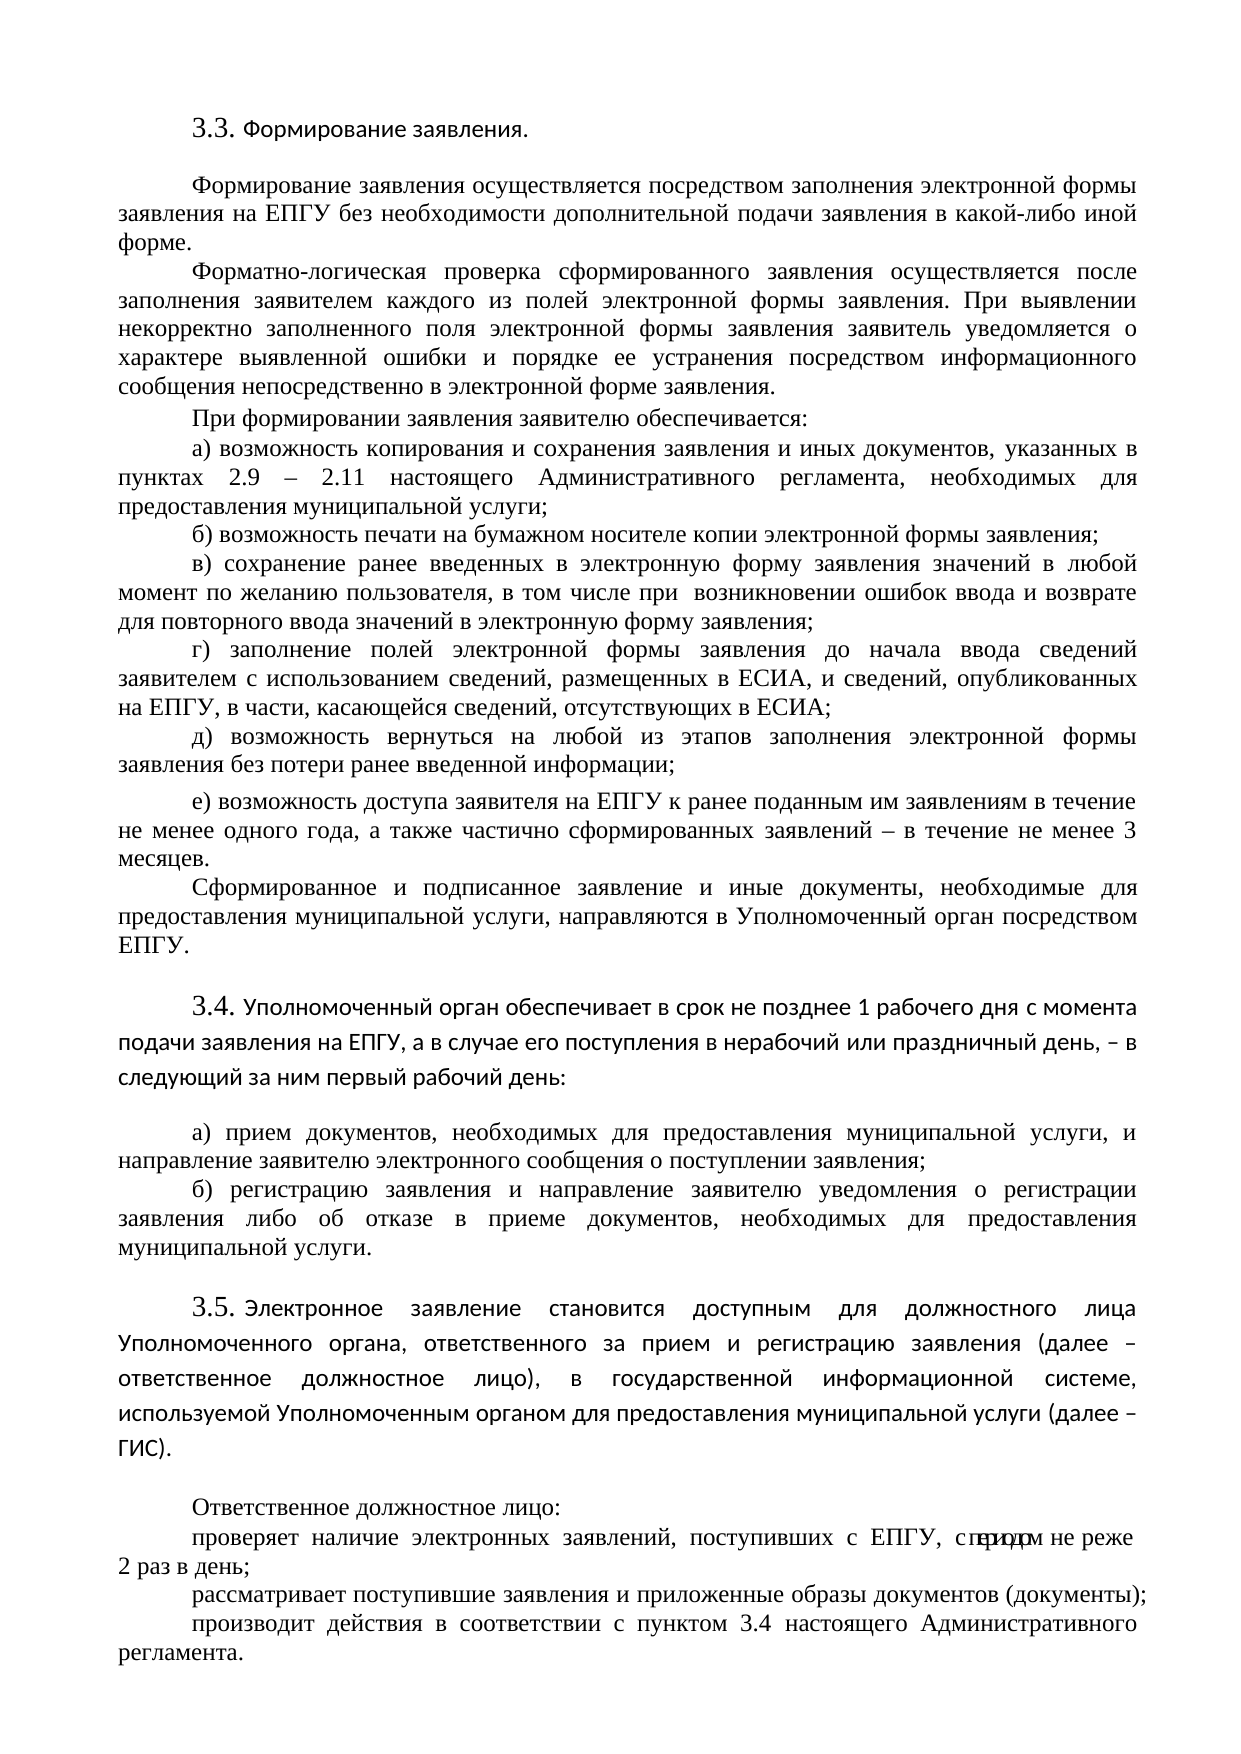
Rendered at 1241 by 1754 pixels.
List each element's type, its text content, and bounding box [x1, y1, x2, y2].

text производит действия в соответствии с пунктом 3.4 настоящего Административного регламента. [118, 1608, 1137, 1666]
text При формировании заявления заявителю обеспечивается: [192, 400, 1192, 433]
text Сформированное и подписанное заявление и иные документы, необходимые для предоставления муниципальной услуги, направляются в Уполномоченный орган посредством ЕПГУ. [118, 872, 1137, 959]
text рассматривает поступившие заявления и приложенные образы документов (документы); [118, 1579, 1149, 1608]
text Ответственное должностное лицо: [192, 1488, 1192, 1522]
text Форматно-логическая проверка сформированного заявления осуществляется после заполнения заявителем каждого из полей электронной формы заявления. При выявлении некорректно заполненного поля электронной формы заявления заявитель уведомляется о характере выявленной ошибки и порядке ее устранения посредством информационного сообщения непосредственно в электронной форме заявления. [118, 256, 1137, 400]
list Электронное заявление становится доступным для должностного лица Уполномоченного органа, ответственного за прием и регистрацию заявления (далее – ответственное должностное лицо), в государственной информационной системе, используемой Уполномоченным органом для предоставления муниципальной услуги (далее – ГИС). [118, 1289, 1137, 1463]
text а) прием документов, необходимых для предоставления муниципальной услуги, и направление заявителю электронного сообщения о поступлении заявления; [118, 1117, 1137, 1174]
text Формирование заявления осуществляется посредством заполнения электронной формы заявления на ЕПГУ без необходимости дополнительной подачи заявления в какой-либо иной форме. [118, 170, 1137, 256]
list Формирование заявления. [192, 110, 1192, 144]
text проверяет наличие электронных заявлений, поступивших с ЕПГУ, с периодом не реже 2 раз в день; [118, 1522, 1134, 1579]
text б) возможность печати на бумажном носителе копии электронной формы заявления; [118, 519, 1136, 548]
text б) регистрацию заявления и направление заявителю уведомления о регистрации заявления либо об отказе в приеме документов, необходимых для предоставления муниципальной услуги. [118, 1174, 1137, 1260]
text е) возможность доступа заявителя на ЕПГУ к ранее поданным им заявлениям в течение не менее одного года, а также частично сформированных заявлений – в течение не менее 3 месяцев. [118, 786, 1137, 872]
text а) возможность копирования и сохранения заявления и иных документов, указанных в пунктах 2.9 – 2.11 настоящего Административного регламента, необходимых для предоставления муниципальной услуги; [118, 433, 1137, 519]
text д) возможность вернуться на любой из этапов заполнения электронной формы заявления без потери ранее введенной информации; [118, 721, 1136, 778]
text г) заполнение полей электронной формы заявления до начала ввода сведений заявителем с использованием сведений, размещенных в ЕСИА, и сведений, опубликованных на ЕПГУ, в части, касающейся сведений, отсутствующих в ЕСИА; [118, 634, 1137, 721]
list Уполномоченный орган обеспечивает в срок не позднее 1 рабочего дня с момента подачи заявления на ЕПГУ, а в случае его поступления в нерабочий или праздничный день, – в следующий за ним первый рабочий день: [118, 988, 1137, 1091]
text в) сохранение ранее введенных в электронную форму заявления значений в любой момент по желанию пользователя, в том числе при возникновении ошибок ввода и возврате для повторного ввода значений в электронную форму заявления; [118, 548, 1137, 634]
